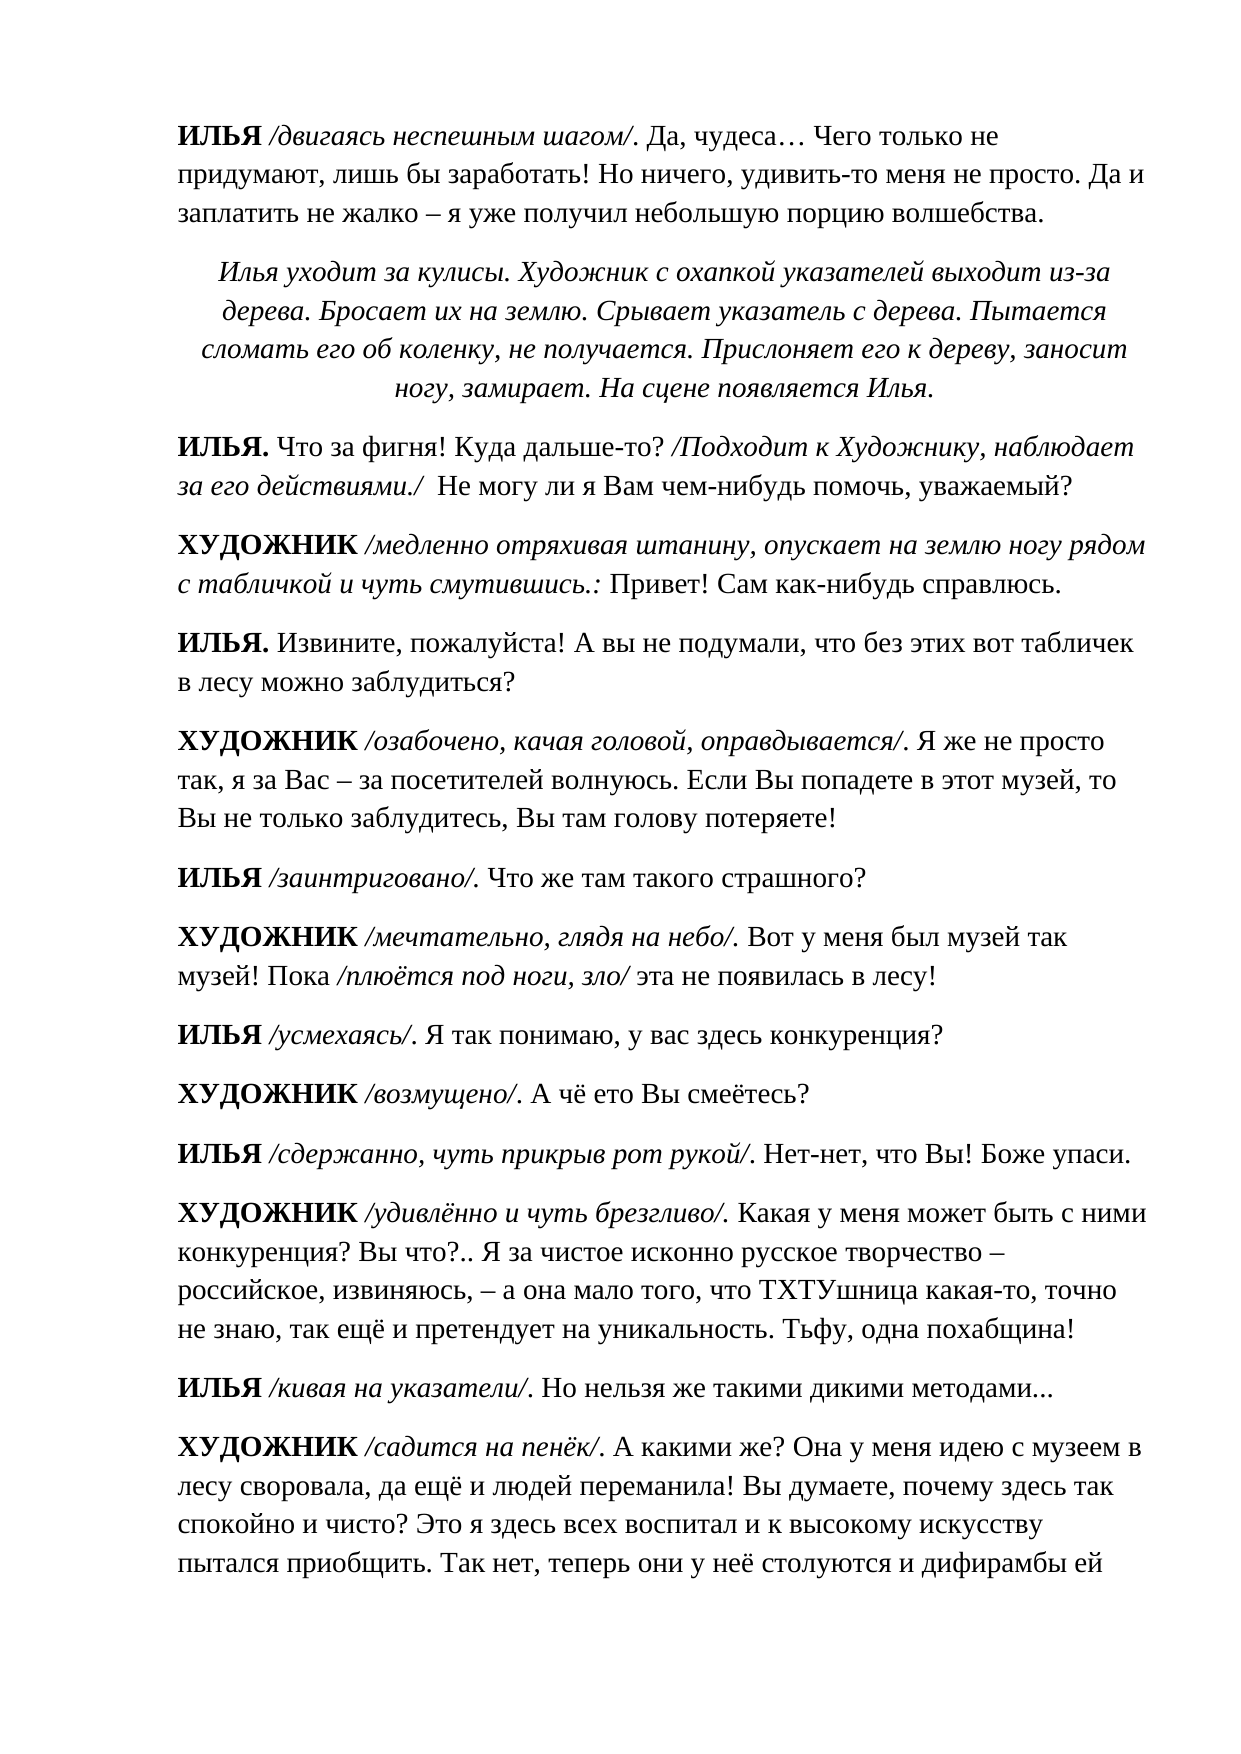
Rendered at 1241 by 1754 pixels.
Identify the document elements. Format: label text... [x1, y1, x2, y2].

text ХУДОЖНИК /озабочено, качая головой, оправдывается/. Я же не просто так, я за Вас – за посетителей волнуюсь. Если Вы попадете в этот музей, то Вы не только заблудитесь, Вы там голову потеряете! [177, 723, 1152, 834]
text ИЛЬЯ. Что за фигня! Куда дальше-то? /Подходит к Художнику, наблюдает за его действиями./ Не могу ли я Вам чем-нибудь помочь, уважаемый? [177, 429, 1152, 502]
text ХУДОЖНИК /возмущено/. А чё ето Вы смеётесь? [177, 1076, 1152, 1110]
text ИЛЬЯ /сдержанно, чуть прикрыв рот рукой/. Нет-нет, что Вы! Боже упаси. [177, 1136, 1152, 1169]
text ИЛЬЯ /кивая на указатели/. Но нельзя же такими дикими методами... [177, 1370, 1152, 1404]
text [177, 1429, 1152, 1579]
text ИЛЬЯ /заинтриговано/. Что же там такого страшного? [177, 860, 1152, 893]
text ХУДОЖНИК /удивлённо и чуть брезгливо/. Какая у меня может быть с ними конкуренция? Вы что?.. Я за чистое исконно русское творчество –российское, извиняюсь, – а она мало того, что ТХТУшница какая-то, точно не знаю, так ещё и претендует на уникальность. Тьфу, одна похабщина! [177, 1195, 1152, 1344]
text ИЛЬЯ /двигаясь неспешным шагом/. Да, чудеса… Чего только не придумают, лишь бы заработать! Но ничего, удивить-то меня не просто. Да и заплатить не жалко – я уже получил небольшую порцию волшебства. [177, 118, 1152, 229]
text ИЛЬЯ. Извините, пожалуйста! А вы не подумали, что без этих вот табличек в лесу можно заблудиться? [177, 625, 1152, 697]
text Илья уходит за кулисы. Художник с охапкой указателей выходит из-за дерева. Бросает их на землю. Срывает указатель с дерева. Пытается сломать его об коленку, не получается. Прислоняет его к дереву, заносит ногу, замирает. На сцене появляется Илья. [177, 254, 1152, 404]
text ХУДОЖНИК /медленно отряхивая штанину, опускает на землю ногу рядом с табличкой и чуть смутившись.: Привет! Сам как-нибудь справлюсь. [177, 527, 1152, 599]
text ИЛЬЯ /усмехаясь/. Я так понимаю, у вас здесь конкуренция? [177, 1017, 1152, 1051]
text ХУДОЖНИК /мечтательно, глядя на небо/. Вот у меня был музей так музей! Пока /плюётся под ноги, зло/ эта не появилась в лесу! [177, 919, 1152, 991]
